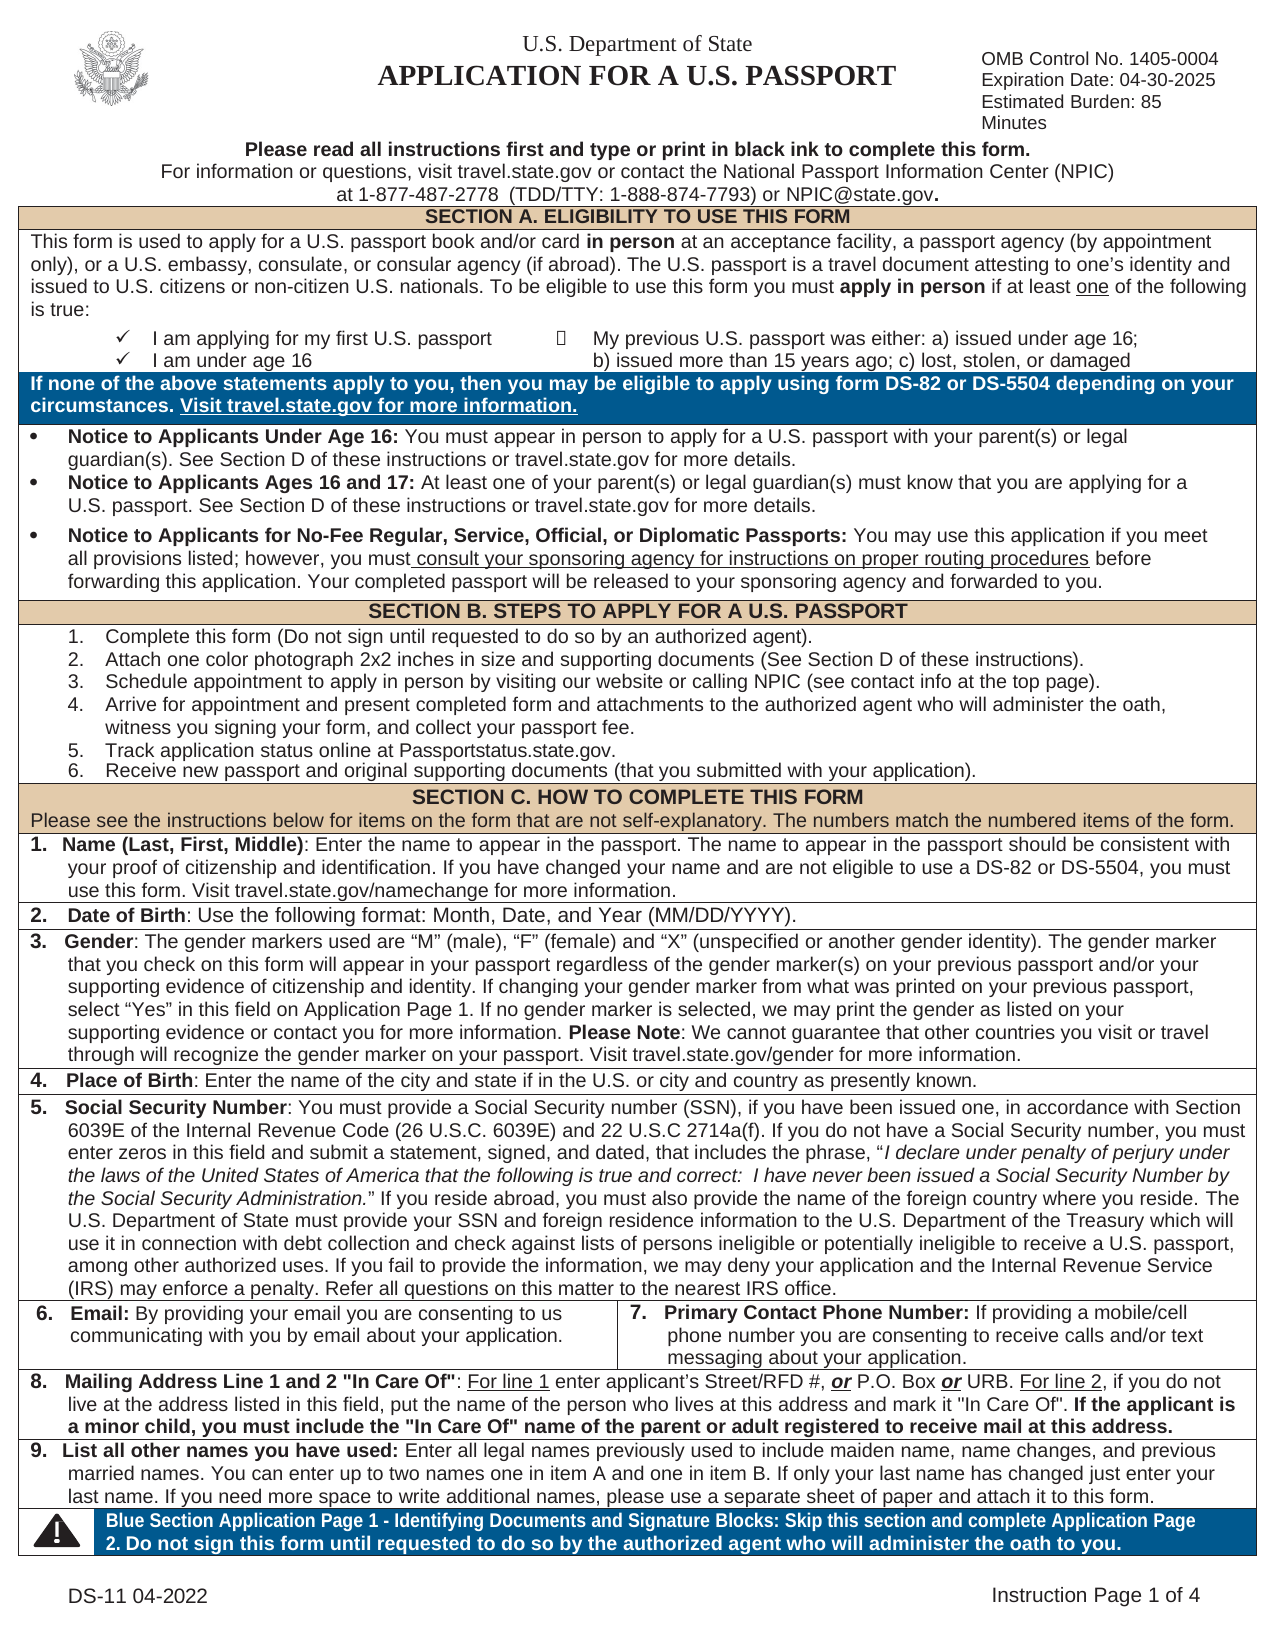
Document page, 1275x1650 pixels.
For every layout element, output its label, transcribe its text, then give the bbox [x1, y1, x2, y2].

table_cell 4. Place of Birth: Enter the name of the city and state if in the U.S. or city and country as presently known. [19, 1069, 1256, 1093]
subtitle APPLICATION FOR A U.S. PASSPORT [377, 58, 902, 91]
picture [73, 31, 149, 106]
table_cell 6. Email: By providing your email you are consenting to us communicating with you by email about your application. [19, 1301, 617, 1369]
table_cell SECTION B. STEPS TO APPLY FOR A U.S. PASSPORT [19, 601, 1256, 624]
table_cell [19, 1509, 93, 1555]
table_cell 9. List all other names you have used: Enter all legal names previously used to include maiden name, name changes, and previous married names. You can enter up to two names one in item A and one in item B. If only your last name has changed just enter your last name. If you need more space to write additional names, please use a separate sheet of paper and attach it to this form. [19, 1440, 1256, 1508]
table_cell 8. Mailing Address Line 1 and 2 "In Care Of": For line 1 enter applicant’s Street/RFD #, or P.O. Box or URB. For line 2, if you do not live at the address listed in this field, put the name of the person who lives at this address and mark it "In Care Of". If the applicant is a minor child, you must include the "In Care Of" name of the parent or adult registered to receive mail at this address. [19, 1370, 1256, 1439]
table_cell SECTION C. HOW TO COMPLETE THIS FORM Please see the instructions below for items on the form that are not self-explanatory. The numbers match the numbered items of the form. [19, 784, 1256, 833]
table_cell This form is used to apply for a U.S. passport book and/or card in person at an acceptance facility, a passport agency (by appointment only), or a U.S. embassy, consulate, or consular agency (if abroad). The U.S. passport is a travel document attesting to one’s identity and issued to U.S. citizens or non-citizen U.S. nationals. To be eligible to use this form you must apply in person if at least one of the following is true: I am applying for my first U.S. passport  My previous U.S. passport was either: a) issued under age 16; I am under age 16 b) issued more than 15 years ago; c) lost, stolen, or damaged [19, 230, 1256, 372]
table_cell Complete this form (Do not sign until requested to do so by an authorized agent). Attach one color photograph 2x2 inches in size and supporting documents (See Section D of these instructions). Schedule appointment to apply in person by visiting our website or calling NPIC (see contact info at the top page). Arrive for appointment and present completed form and attachments to the authorized agent who will administer the oath, witness you signing your form, and collect your passport fee. Track application status online at Passportstatus.state.gov. Receive new passport and original supporting documents (that you submitted with your application). [19, 625, 1256, 783]
text Please read all instructions first and type or print in black ink to complete this form. [6, 138, 1269, 160]
table_cell 3. Gender: The gender markers used are “M” (male), “F” (female) and “X” (unspecified or another gender identity). The gender marker that you check on this form will appear in your passport regardless of the gender marker(s) on your previous passport and/or your supporting evidence of citizenship and identity. If changing your gender marker from what was printed on your previous passport, select “Yes” in this field on Application Page 1. If no gender marker is selected, we may print the gender as listed on your supporting evidence or contact you for more information. Please Note: We cannot guarantee that other countries you visit or travel through will recognize the gender marker on your passport. Visit travel.state.gov/gender for more information. [19, 930, 1256, 1067]
table_cell Notice to Applicants Under Age 16: You must appear in person to apply for a U.S. passport with your parent(s) or legal guardian(s). See Section D of these instructions or travel.state.gov for more details. Notice to Applicants Ages 16 and 17: At least one of your parent(s) or legal guardian(s) must know that you are applying for a U.S. passport. See Section D of these instructions or travel.state.gov for more details. Notice to Applicants for No-Fee Regular, Service, Official, or Diplomatic Passports: You may use this application if you meet all provisions listed; however, you must consult your sponsoring agency for instructions on proper routing procedures before forwarding this application. Your completed passport will be released to your sponsoring agency and forwarded to you. [19, 425, 1256, 600]
table_header SECTION A. ELIGIBILITY TO USE THIS FORM [19, 207, 1256, 229]
table_cell 5. Social Security Number: You must provide a Social Security number (SSN), if you have been issued one, in accordance with Section 6039E of the Internal Revenue Code (26 U.S.C. 6039E) and 22 U.S.C 2714a(f). If you do not have a Social Security number, you must enter zeros in this field and submit a statement, signed, and dated, that includes the phrase, “I declare under penalty of perjury under the laws of the United States of America that the following is true and correct: I have never been issued a Social Security Number by the Social Security Administration.” If you reside abroad, you must also provide the name of the foreign country where you reside. The U.S. Department of State must provide your SSN and foreign residence information to the U.S. Department of the Treasury which will use it in connection with debt collection and check against lists of persons ineligible or potentially ineligible to receive a U.S. passport, among other authorized uses. If you fail to provide the information, we may deny your application and the Internal Revenue Service (IRS) may enforce a penalty. Refer all questions on this matter to the nearest IRS office. [19, 1095, 1256, 1300]
table_cell 7. Primary Contact Phone Number: If providing a mobile/cell phone number you are consenting to receive calls and/or text messaging about your application. [618, 1301, 1256, 1369]
table_cell 1. Name (Last, First, Middle): Enter the name to appear in the passport. The name to appear in the passport should be consistent with your proof of citizenship and identification. If you have changed your name and are not eligible to use a DS-82 or DS-5504, you must use this form. Visit travel.state.gov/namechange for more information. [19, 834, 1256, 902]
text For information or questions, visit travel.state.gov or contact the National Passport Information Center (NPIC) at 1-877-487-2778 (TDD/TTY: 1-888-874-7793) or NPIC@state.gov. [149, 160, 1125, 206]
table_cell 2. Date of Birth: Use the following format: Month, Date, and Year (MM/DD/YYYY). [19, 903, 1256, 929]
table_cell Blue Section Application Page 1 - Identifying Documents and Signature Blocks: Skip this section and complete Application Page 2. Do not sign this form until requested to do so by the authorized agent who will administer the oath to you. [94, 1509, 1256, 1555]
table_cell If none of the above statements apply to you, then you may be eligible to apply using form DS-82 or DS-5504 depending on your circumstances. Visit travel.state.gov for more information. [19, 372, 1256, 424]
text U.S. Department of State [522, 30, 902, 56]
text OMB Control No. 1405-0004 Expiration Date: 04-30-2025 Estimated Burden: 85 Minutes [981, 47, 1232, 133]
